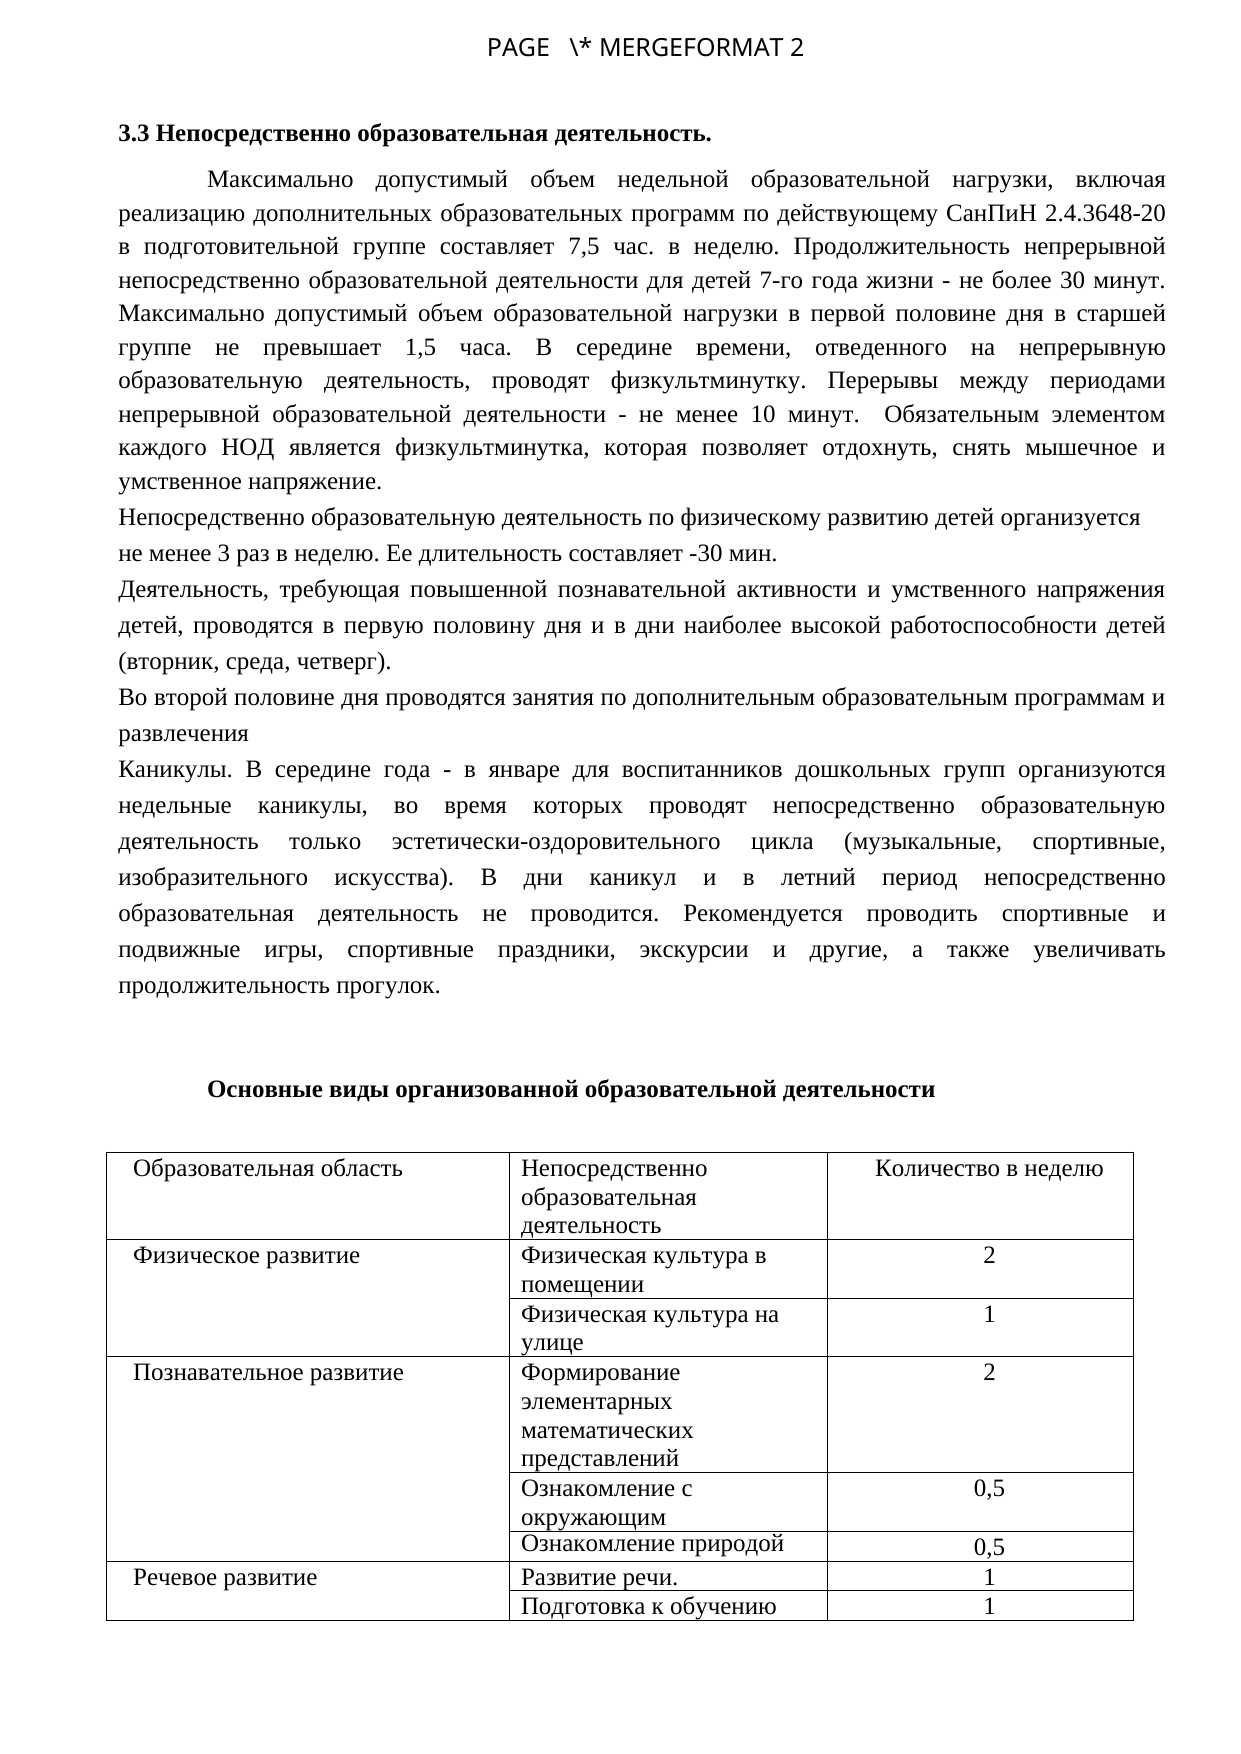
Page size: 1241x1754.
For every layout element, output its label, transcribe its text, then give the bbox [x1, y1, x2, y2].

text Максимально допустимый объем недельной образовательной нагрузки, включая реализацию дополнительных образовательных программ по действующему СанПиН 2.4.3648-20 в подготовительной группе составляет 7,5 час. в неделю. Продолжительность непрерывной непосредственно образовательной деятельности для детей 7-го года жизни - не более 30 минут. Максимально допустимый объем образовательной нагрузки в первой половине дня в старшей группе не превышает 1,5 часа. В середине времени, отведенного на непрерывную образовательную деятельность, проводят физкультминутку. Перерывы между периодами непрерывной образовательной деятельности - не менее 10 минут. Обязательным элементом каждого НОД является физкультминутка, которая позволяет отдохнуть, снять мышечное и умственное напряжение. [118, 161, 1167, 496]
table_cell Речевое развитие [107, 1562, 509, 1620]
table_cell Физическая культура на улице [510, 1299, 827, 1356]
table_cell Физическая культура в помещении [510, 1240, 827, 1298]
table_cell Развитие речи. [510, 1562, 827, 1590]
table_cell 0,5 [828, 1532, 1133, 1561]
table_cell 0,5 [828, 1473, 1133, 1531]
table_header Образовательная область [107, 1153, 509, 1239]
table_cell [510, 1591, 827, 1620]
text Во второй половине дня проводятся занятия по дополнительным образовательным программам и развлечения [118, 676, 1167, 748]
table_cell Познавательное развитие [107, 1357, 509, 1561]
text Основные виды организованной образовательной деятельности [118, 1073, 1167, 1104]
text Деятельность, требующая повышенной познавательной активности и умственного напряжения детей, проводятся в первую половину дня и в дни наиболее высокой работоспособности детей (вторник, среда, четверг). [118, 568, 1167, 676]
table_header Непосредственно образовательная деятельность [510, 1153, 827, 1239]
table_cell 1 [828, 1299, 1133, 1356]
table_cell Формирование элементарных математических представлений [510, 1357, 827, 1472]
table_cell 1 [828, 1591, 1133, 1620]
text Каникулы. В середине года - в январе для воспитанников дошкольных групп организуются недельные каникулы, во время которых проводят непосредственно образовательную деятельность только эстетически-оздоровительного цикла (музыкальные, спортивные, изобразительного искусства). В дни каникул и в летний период непосредственно образовательная деятельность не проводится. Рекомендуется проводить спортивные и подвижные игры, спортивные праздники, экскурсии и другие, а также увеличивать продолжительность прогулок. [118, 748, 1167, 1001]
table_header Количество в неделю [828, 1153, 1133, 1239]
list Непосредственно образовательная деятельность. [118, 118, 1167, 147]
table_cell 2 [828, 1240, 1133, 1298]
table_cell Ознакомление с окружающим [510, 1473, 827, 1531]
table_cell Ознакомление природой [510, 1532, 827, 1561]
text Непосредственно образовательную деятельность по физическому развитию детей организуется не менее 3 раз в неделю. Ее длительность составляет -30 мин. [118, 496, 1167, 568]
table_cell 1 [828, 1562, 1133, 1590]
table_cell 2 [828, 1357, 1133, 1472]
table_cell Физическое развитие [107, 1240, 509, 1356]
